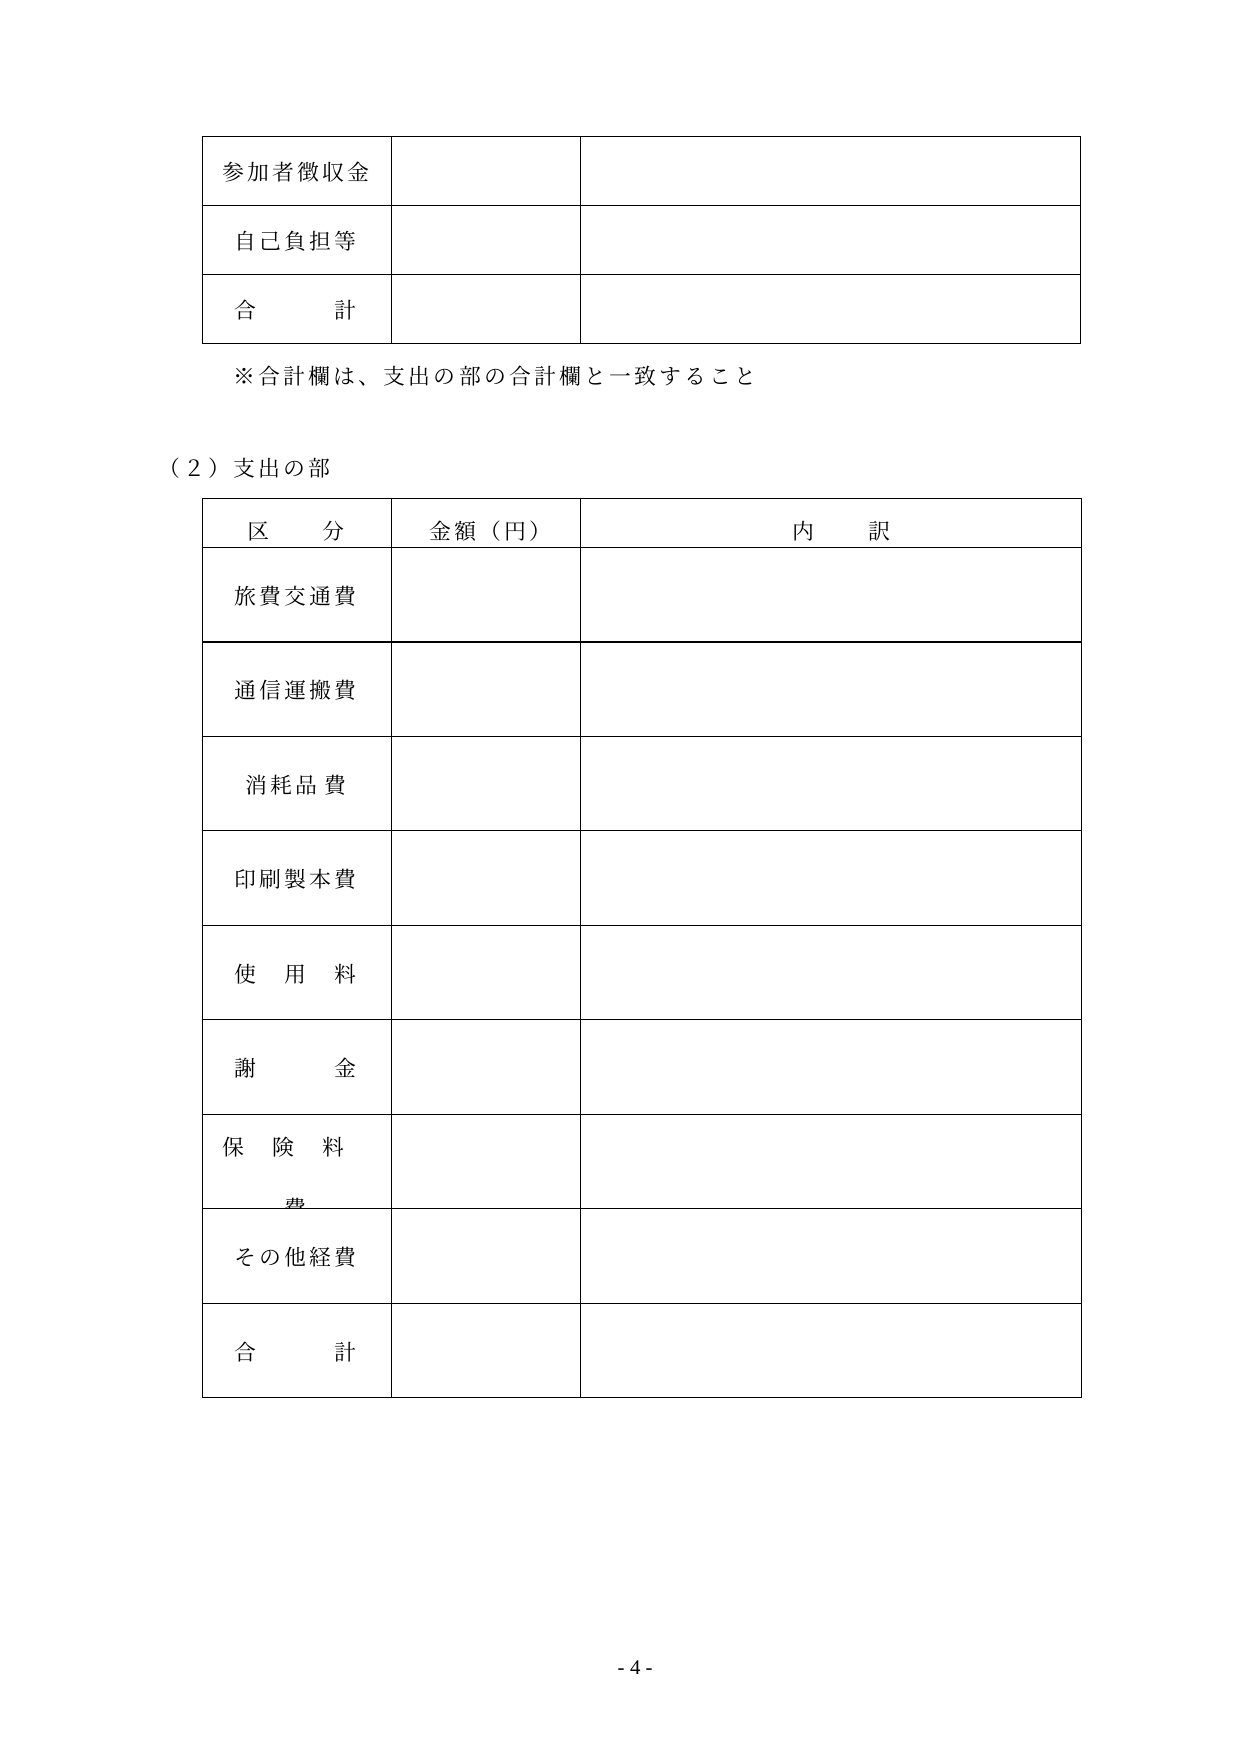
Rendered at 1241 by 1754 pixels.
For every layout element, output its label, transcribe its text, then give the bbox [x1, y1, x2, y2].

table_cell [581, 206, 1080, 274]
table_cell [581, 275, 1080, 343]
table_cell [581, 643, 1081, 736]
table_cell その他経費 [203, 1209, 391, 1303]
table_cell [581, 1304, 1081, 1397]
table_cell 謝 金 [203, 1020, 391, 1114]
table_cell [581, 1115, 1081, 1208]
table_cell [392, 275, 580, 343]
table_cell [392, 1304, 580, 1397]
table_cell 旅費交通費 [203, 548, 391, 641]
table_cell 消耗品費 [203, 737, 391, 830]
table_cell [581, 737, 1081, 830]
table_header 区 分 [203, 499, 391, 547]
table_cell [392, 926, 580, 1019]
table_cell [392, 137, 580, 205]
table_cell [392, 737, 580, 830]
table_cell [392, 548, 580, 641]
table_cell 合 計 [203, 275, 391, 343]
table_cell [581, 926, 1081, 1019]
table_header 金額（円） [392, 499, 580, 547]
table_cell [581, 548, 1081, 641]
table_cell [581, 1209, 1081, 1303]
table_header 内 訳 [581, 499, 1081, 547]
table_cell 印刷製本費 [203, 831, 391, 925]
text （２）支出の部 [158, 436, 1112, 498]
table_cell [392, 1020, 580, 1114]
table_cell [581, 1020, 1081, 1114]
table_cell 参加者徴収金 [203, 137, 391, 205]
table_cell [392, 831, 580, 925]
table_cell [392, 643, 580, 736]
table_cell 通信運搬費 [203, 643, 391, 736]
table_cell 自己負担等 [203, 206, 391, 274]
table_cell 使 用 料 [203, 926, 391, 1019]
table_cell [581, 831, 1081, 925]
table_cell [581, 137, 1080, 205]
table_cell [392, 1209, 580, 1303]
table_cell 合 計 [203, 1304, 391, 1397]
text ※合計欄は、支出の部の合計欄と一致すること [158, 344, 1112, 406]
table_cell [392, 1115, 580, 1208]
table_cell 保険料費 (傷害保険等) [203, 1115, 391, 1208]
table_cell [392, 206, 580, 274]
